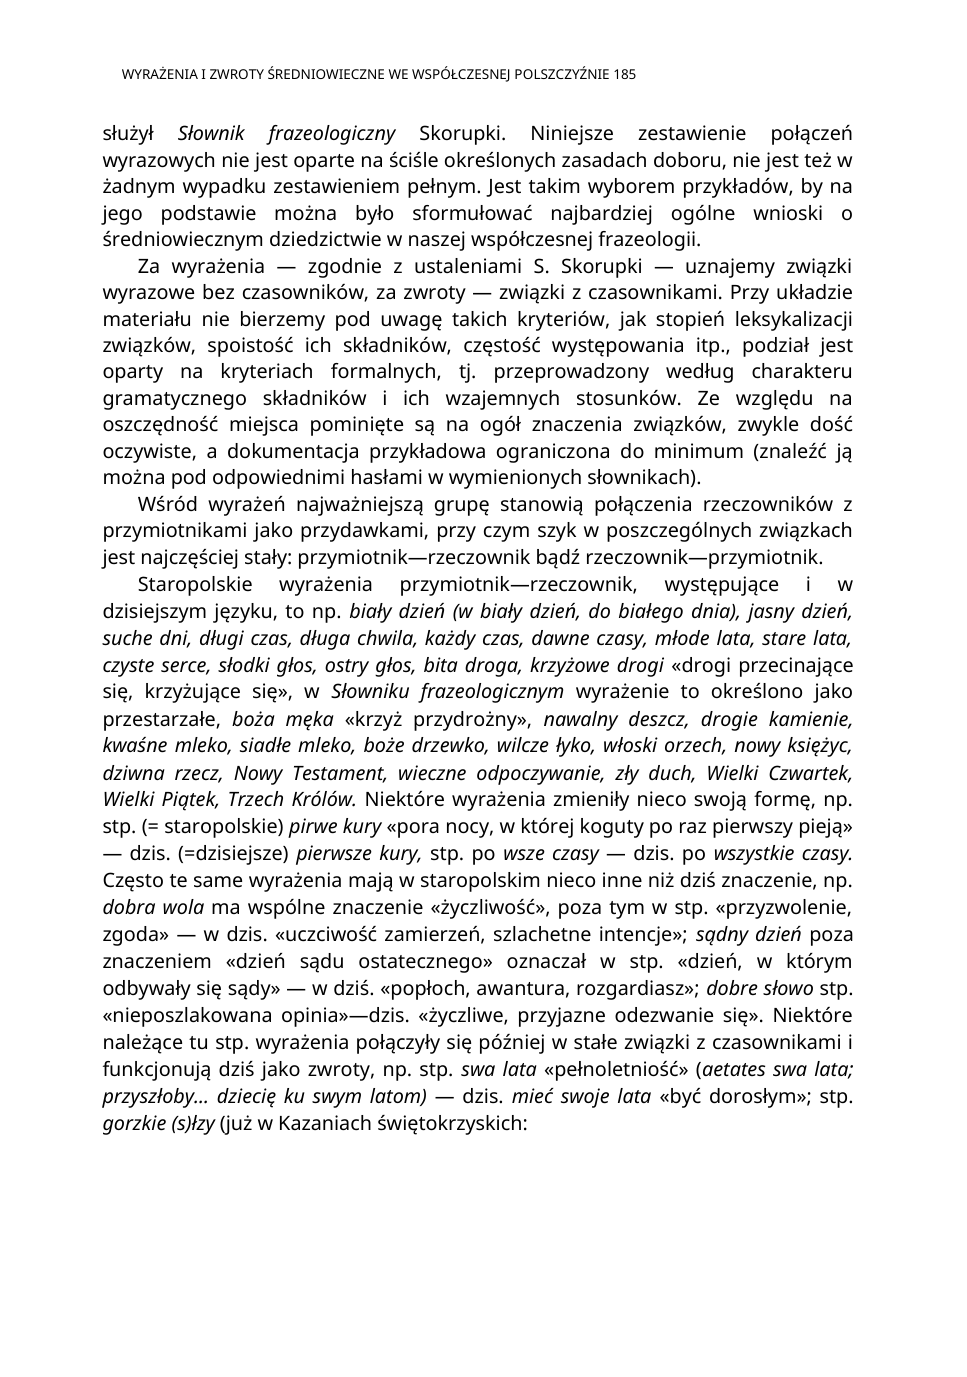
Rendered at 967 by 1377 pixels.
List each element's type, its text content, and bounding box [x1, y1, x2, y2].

text służył Słownik frazeologiczny Skorupki. Niniejsze zestawienie połączeń wyrazowych nie jest oparte na ściśle określonych zasadach doboru, nie jest też w żadnym wypadku zestawieniem pełnym. Jest takim wyborem przykładów, by na jego podstawie można było sformułować najbardziej ogólne wnioski o średniowiecznym dziedzictwie w naszej współczesnej frazeologii. [102, 120, 854, 252]
text Wśród wyrażeń najważniejszą grupę stanowią połączenia rzeczowników z przymiotnikami jako przydawkami, przy czym szyk w poszczególnych związkach jest najczęściej stały: przymiotnik—rzeczownik bądź rzeczownik—przymiotnik. [102, 490, 854, 569]
text WYRAŻENIA I ZWROTY ŚREDNIOWIECZNE WE WSPÓŁCZESNEJ POLSZCZYŹNIE 185 [122, 69, 507, 82]
text Staropolskie wyrażenia przymiotnik—rzeczownik, występujące i w dzisiejszym języku, to np. biały dzień (w biały dzień, do białego dnia), jasny dzień, suche dni, długi czas, długa chwila, każdy czas, dawne czasy, młode lata, stare lata, czyste serce, słodki głos, ostry głos, bita droga, krzyżowe drogi «drogi przecinające się, krzyżujące się», w Słowniku frazeologicznym wyrażenie to określono jako przestarzałe, boża męka «krzyż przydrożny», nawalny deszcz, drogie kamienie, kwaśne mleko, siadłe mleko, boże drzewko, wilcze łyko, włoski orzech, nowy księżyc, dziwna rzecz, Nowy Testament, wieczne odpoczywanie, zły duch, Wielki Czwartek, Wielki Piątek, Trzech Królów. Niektóre wyrażenia zmieniły nieco swoją formę, np. stp. (= staropolskie) pirwe kury «pora nocy, w której koguty po raz pierwszy pieją» — dzis. (=dzisiejsze) pierwsze kury, stp. po wsze czasy — dzis. po wszystkie czasy. Często te same wyrażenia mają w staropolskim nieco inne niż dziś znaczenie, np. dobra wola ma wspólne znaczenie «życzliwość», poza tym w stp. «przyzwolenie, zgoda» — w dzis. «uczciwość zamierzeń, szlachetne intencje»; sądny dzień poza znaczeniem «dzień sądu ostatecznego» oznaczał w stp. «dzień, w którym odbywały się sądy» — w dziś. «popłoch, awantura, rozgardiasz»; dobre słowo stp. «nieposzlakowana opinia»—dzis. «życzliwe, przyjazne odezwanie się». Niektóre należące tu stp. wyrażenia połączyły się później w stałe związki z czasownikami i funkcjonują dziś jako zwroty, np. stp. swa lata «pełnoletniość» (aetates swa lata; przyszłoby... dziecię ku swym latom) — dzis. mieć swoje lata «być dorosłym»; stp. gorzkie (s)łzy (już w Kazaniach świętokrzyskich: [102, 569, 854, 1136]
text Za wyrażenia — zgodnie z ustaleniami S. Skorupki — uznajemy związki wyrazowe bez czasowników, za zwroty — związki z czasownikami. Przy układzie materiału nie bierzemy pod uwagę takich kryteriów, jak stopień leksykalizacji związków, spoistość ich składników, częstość występowania itp., podział jest oparty na kryteriach formalnych, tj. przeprowadzony według charakteru gramatycznego składników i ich wzajemnych stosunków. Ze względu na oszczędność miejsca pominięte są na ogół znaczenia związków, zwykle dość oczywiste, a dokumentacja przykładowa ograniczona do minimum (znaleźć ją można pod odpowiednimi hasłami w wymienionych słownikach). [102, 252, 854, 490]
